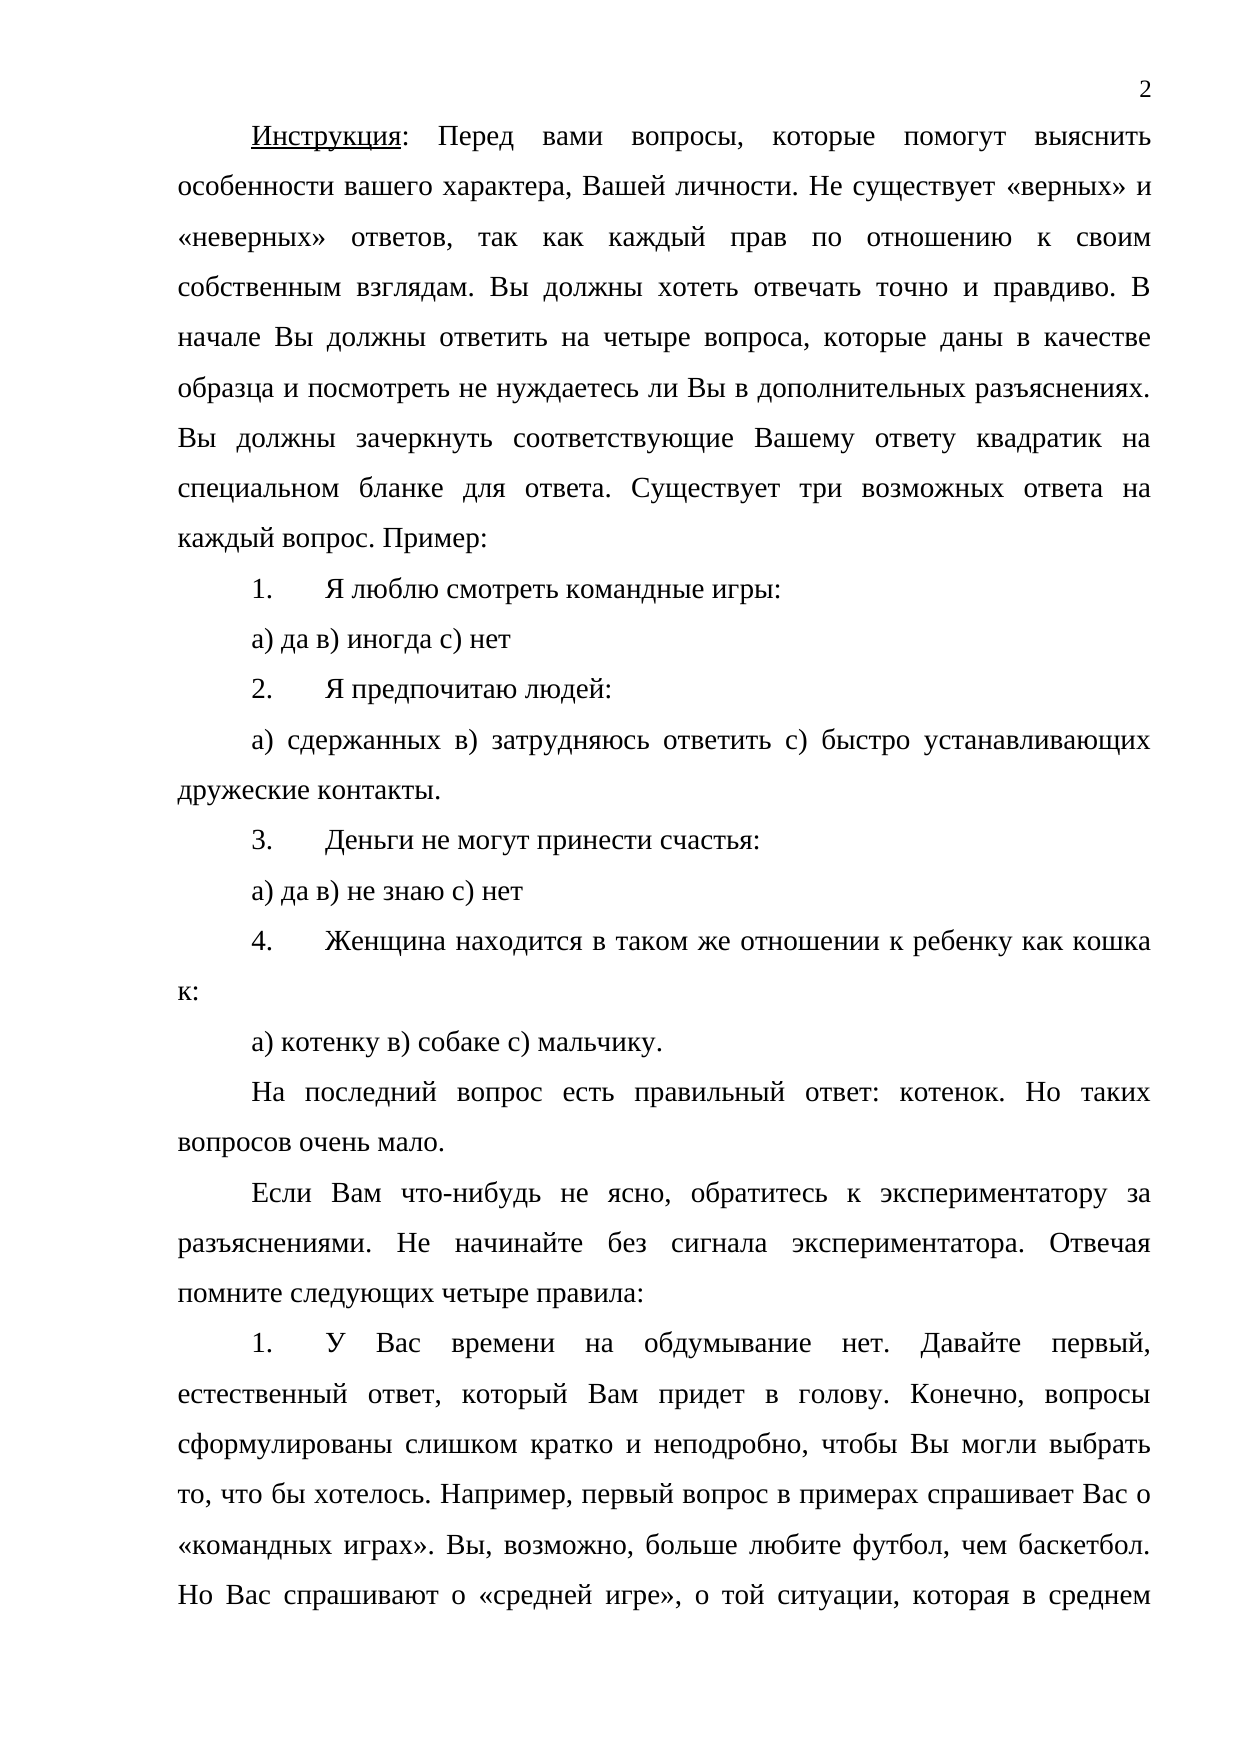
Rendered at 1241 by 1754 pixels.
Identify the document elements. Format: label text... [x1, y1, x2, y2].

list Я предпочитаю людей: [177, 672, 1152, 705]
list Женщина находится в таком же отношении к ребенку как кошка к: [177, 923, 1152, 1007]
text а) котенку в) собаке с) мальчику. [177, 1024, 1152, 1057]
list Я люблю смотреть командные игры: [177, 571, 1152, 604]
list Деньги не могут принести счастья: [177, 822, 1152, 856]
text а) да в) не знаю с) нет [177, 873, 1152, 906]
text а) сдержанных в) затрудняюсь ответить с) быстро устанавливающих дружеские контакты. [177, 722, 1152, 806]
text На последний вопрос есть правильный ответ: котенок. Но таких вопросов очень мало. [177, 1074, 1152, 1158]
text Инструкция: Перед вами вопросы, которые помогут выяснить особенности вашего характера, Вашей личности. Не существует «верных» и «неверных» ответов, так как каждый прав по отношению к своим собственным взглядам. Вы должны хотеть отвечать точно и правдиво. В начале Вы должны ответить на четыре вопроса, которые даны в качестве образца и посмотреть не нуждаетесь ли Вы в дополнительных разъяснениях. Вы должны зачеркнуть соответствующие Вашему ответу квадратик на специальном бланке для ответа. Существует три возможных ответа на каждый вопрос. Пример: [177, 118, 1152, 554]
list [177, 1326, 1152, 1611]
text а) да в) иногда с) нет [177, 621, 1152, 655]
text Если Вам что-нибудь не ясно, обратитесь к экспериментатору за разъяснениями. Не начинайте без сигнала экспериментатора. Отвечая помните следующих четыре правила: [177, 1175, 1152, 1309]
